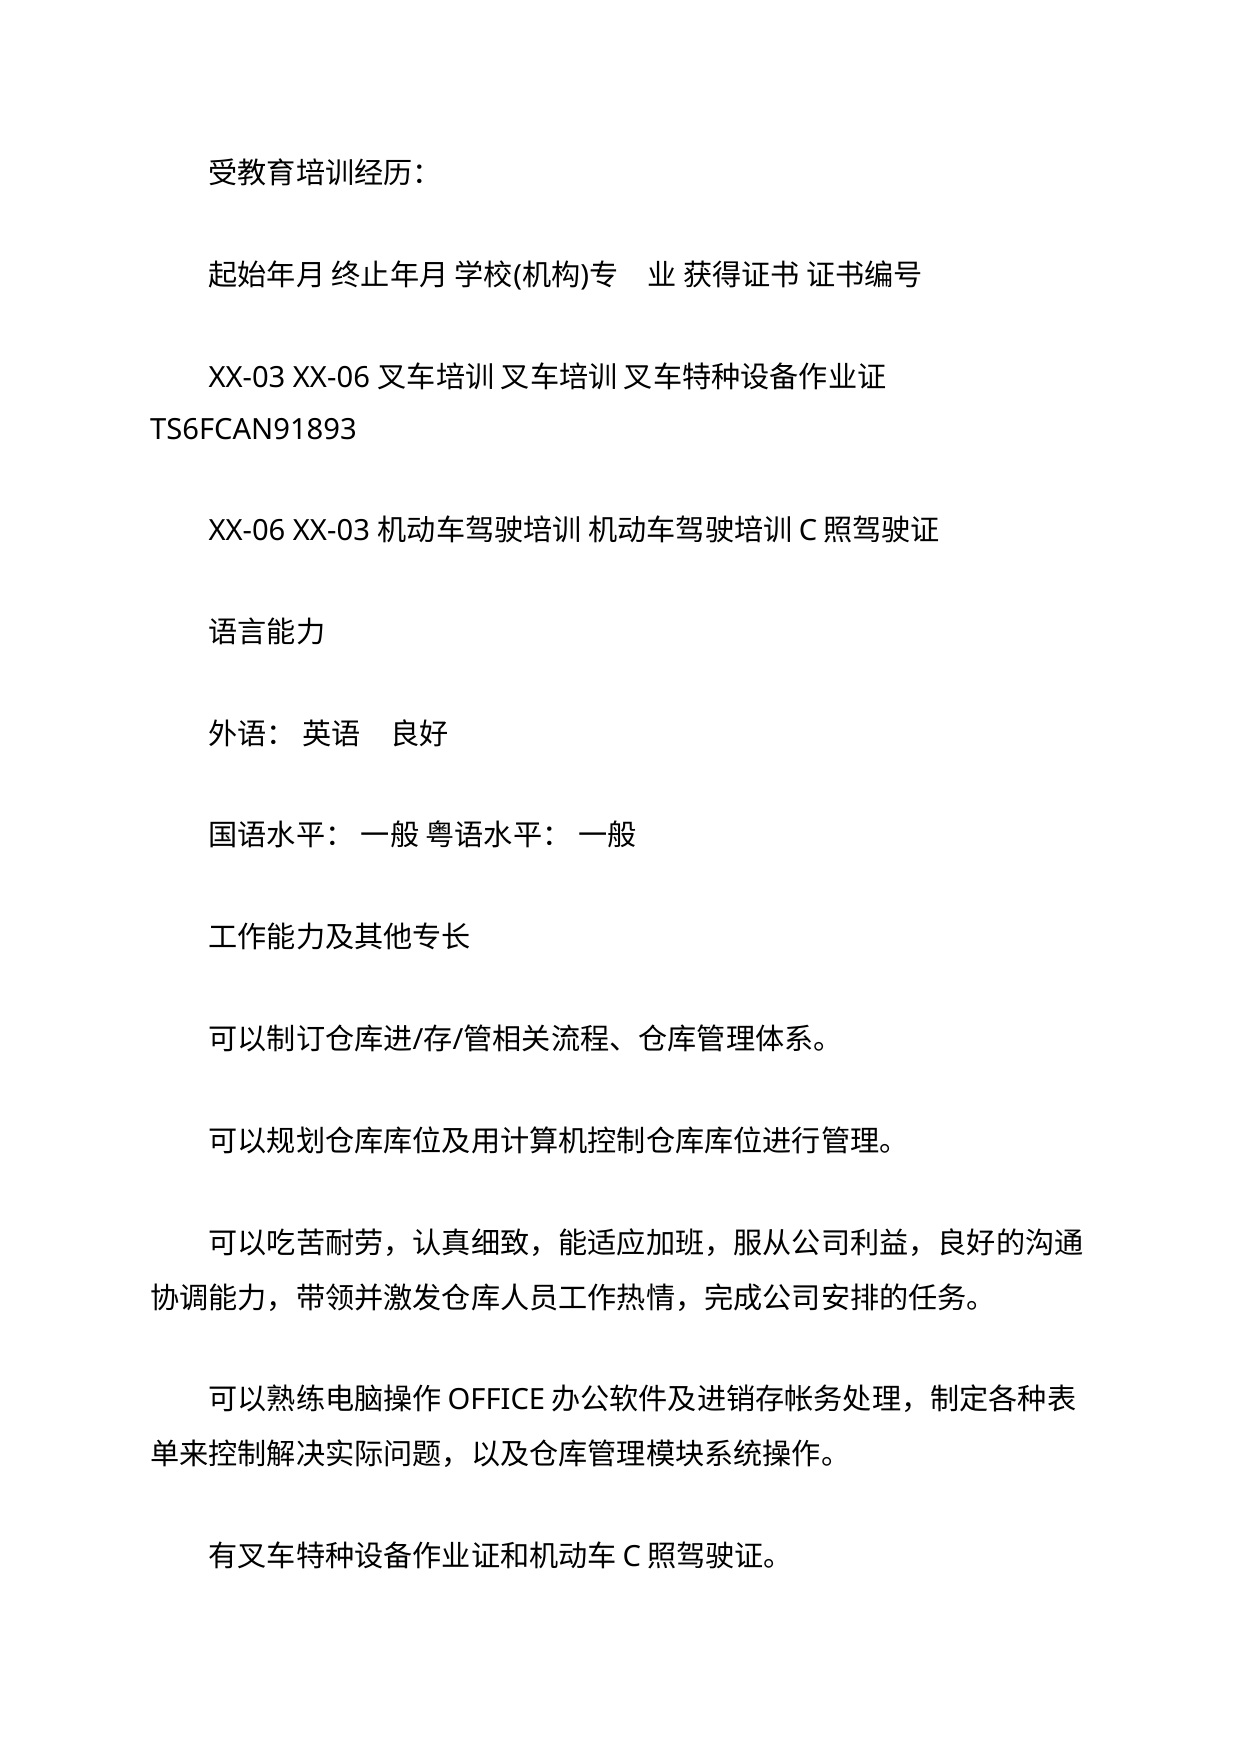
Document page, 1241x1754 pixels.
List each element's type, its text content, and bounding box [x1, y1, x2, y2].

text 可以规划仓库库位及用计算机控制仓库库位进行管理。 [150, 1117, 1090, 1160]
text 受教育培训经历： [150, 150, 1090, 192]
text 可以熟练电脑操作OFFICE办公软件及进销存帐务处理，制定各种表单来控制解决实际问题，以及仓库管理模块系统操作。 [150, 1376, 1090, 1473]
text 语言能力 [150, 608, 1090, 651]
text 有叉车特种设备作业证和机动车C照驾驶证。 [150, 1533, 1090, 1575]
text 外语： 英语 良好 [150, 710, 1090, 752]
text 工作能力及其他专长 [150, 914, 1090, 956]
text 国语水平： 一般 粤语水平： 一般 [150, 812, 1090, 854]
text XX-03 XX-06 叉车培训 叉车培训 叉车特种设备作业证 TS6FCAN91893 [150, 354, 1090, 448]
text 可以制订仓库进/存/管相关流程、仓库管理体系。 [150, 1016, 1090, 1058]
text 可以吃苦耐劳，认真细致，能适应加班，服从公司利益，良好的沟通协调能力，带领并激发仓库人员工作热情，完成公司安排的任务。 [150, 1219, 1090, 1316]
text 起始年月 终止年月 学校(机构)专 业 获得证书 证书编号 [150, 252, 1090, 294]
text XX-06 XX-03 机动车驾驶培训 机动车驾驶培训 C照驾驶证 [150, 506, 1090, 549]
